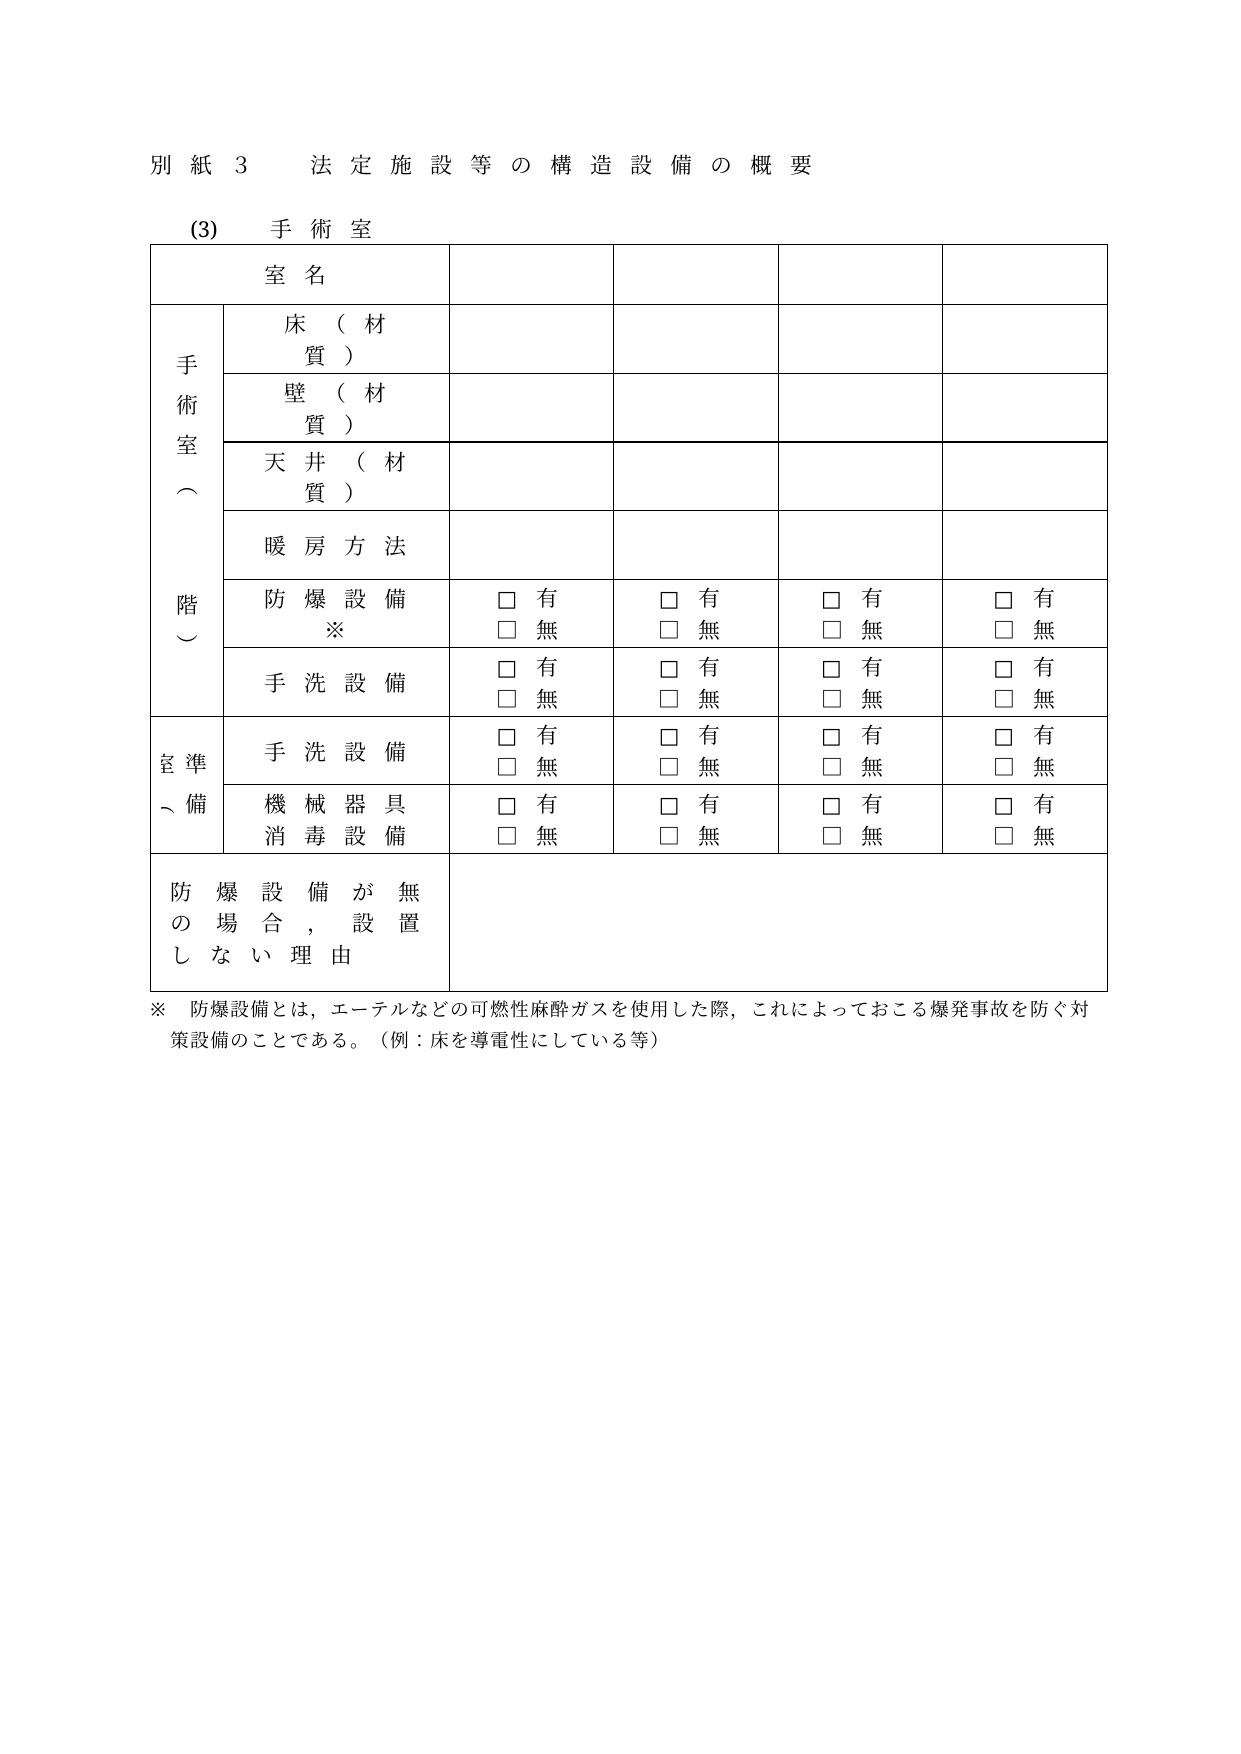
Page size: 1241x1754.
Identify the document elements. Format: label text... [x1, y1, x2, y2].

table_header [450, 245, 613, 304]
table_cell □有 □無 [943, 580, 1107, 647]
table_cell □有 □無 [779, 717, 942, 784]
table_cell [614, 443, 778, 510]
table_cell □有 □無 [779, 580, 942, 647]
table_cell □有 □無 [943, 648, 1107, 716]
table_cell [450, 854, 1107, 991]
table_cell [450, 443, 613, 510]
table_cell 手術室（ 階） [151, 305, 223, 716]
table_cell □有 □無 [450, 785, 613, 853]
table_header 室名 [151, 245, 449, 304]
table_cell [614, 374, 778, 441]
table_cell 防爆設備が無の場合，設置しない理由 [151, 854, 449, 991]
table_cell □有 □無 [450, 717, 613, 784]
table_cell 床（材質） [224, 305, 449, 373]
table_cell 手洗設備 [224, 717, 449, 784]
table_cell [779, 374, 942, 441]
table_cell □有 □無 [614, 648, 778, 716]
table_cell 暖房方法 [224, 511, 449, 578]
table_cell 準備室（ 階） [151, 717, 223, 853]
table_cell [779, 443, 942, 510]
table_cell □有 □無 [943, 785, 1107, 853]
table_header [943, 245, 1107, 304]
table_cell [943, 305, 1107, 373]
table_cell □有 □無 [450, 648, 613, 716]
table_cell [943, 374, 1107, 441]
table_cell □有 □無 [614, 717, 778, 784]
table_cell □有 □無 [614, 785, 778, 853]
table_cell 防爆設備 ※ [224, 580, 449, 647]
table_cell 機械器具消毒設備 [224, 785, 449, 853]
table_header [614, 245, 778, 304]
table_cell □有 □無 [614, 580, 778, 647]
table_cell 壁（材質） [224, 374, 449, 441]
table_cell □有 □無 [779, 648, 942, 716]
text 別紙３ 法定施設等の構造設備の概要 [150, 149, 1090, 180]
table_cell 手洗設備 [224, 648, 449, 716]
table_header [779, 245, 942, 304]
text (3) 手術室 [150, 212, 1090, 244]
table_cell [450, 305, 613, 373]
table_cell [779, 511, 942, 578]
table_cell [779, 305, 942, 373]
table_cell [614, 511, 778, 578]
text ※ 防爆設備とは，エーテルなどの可燃性麻酔ガスを使用した際，これによっておこる爆発事故を防ぐ対策設備のことである。（例：床を導電性にしている等） [150, 992, 1090, 1056]
table_cell [943, 511, 1107, 578]
table_cell □有 □無 [450, 580, 613, 647]
table_cell [450, 374, 613, 441]
table_cell □有 □無 [779, 785, 942, 853]
table_cell [943, 443, 1107, 510]
table_cell [450, 511, 613, 578]
table_cell [614, 305, 778, 373]
table_cell 天井（材質） [224, 443, 449, 510]
table_cell □有 □無 [943, 717, 1107, 784]
